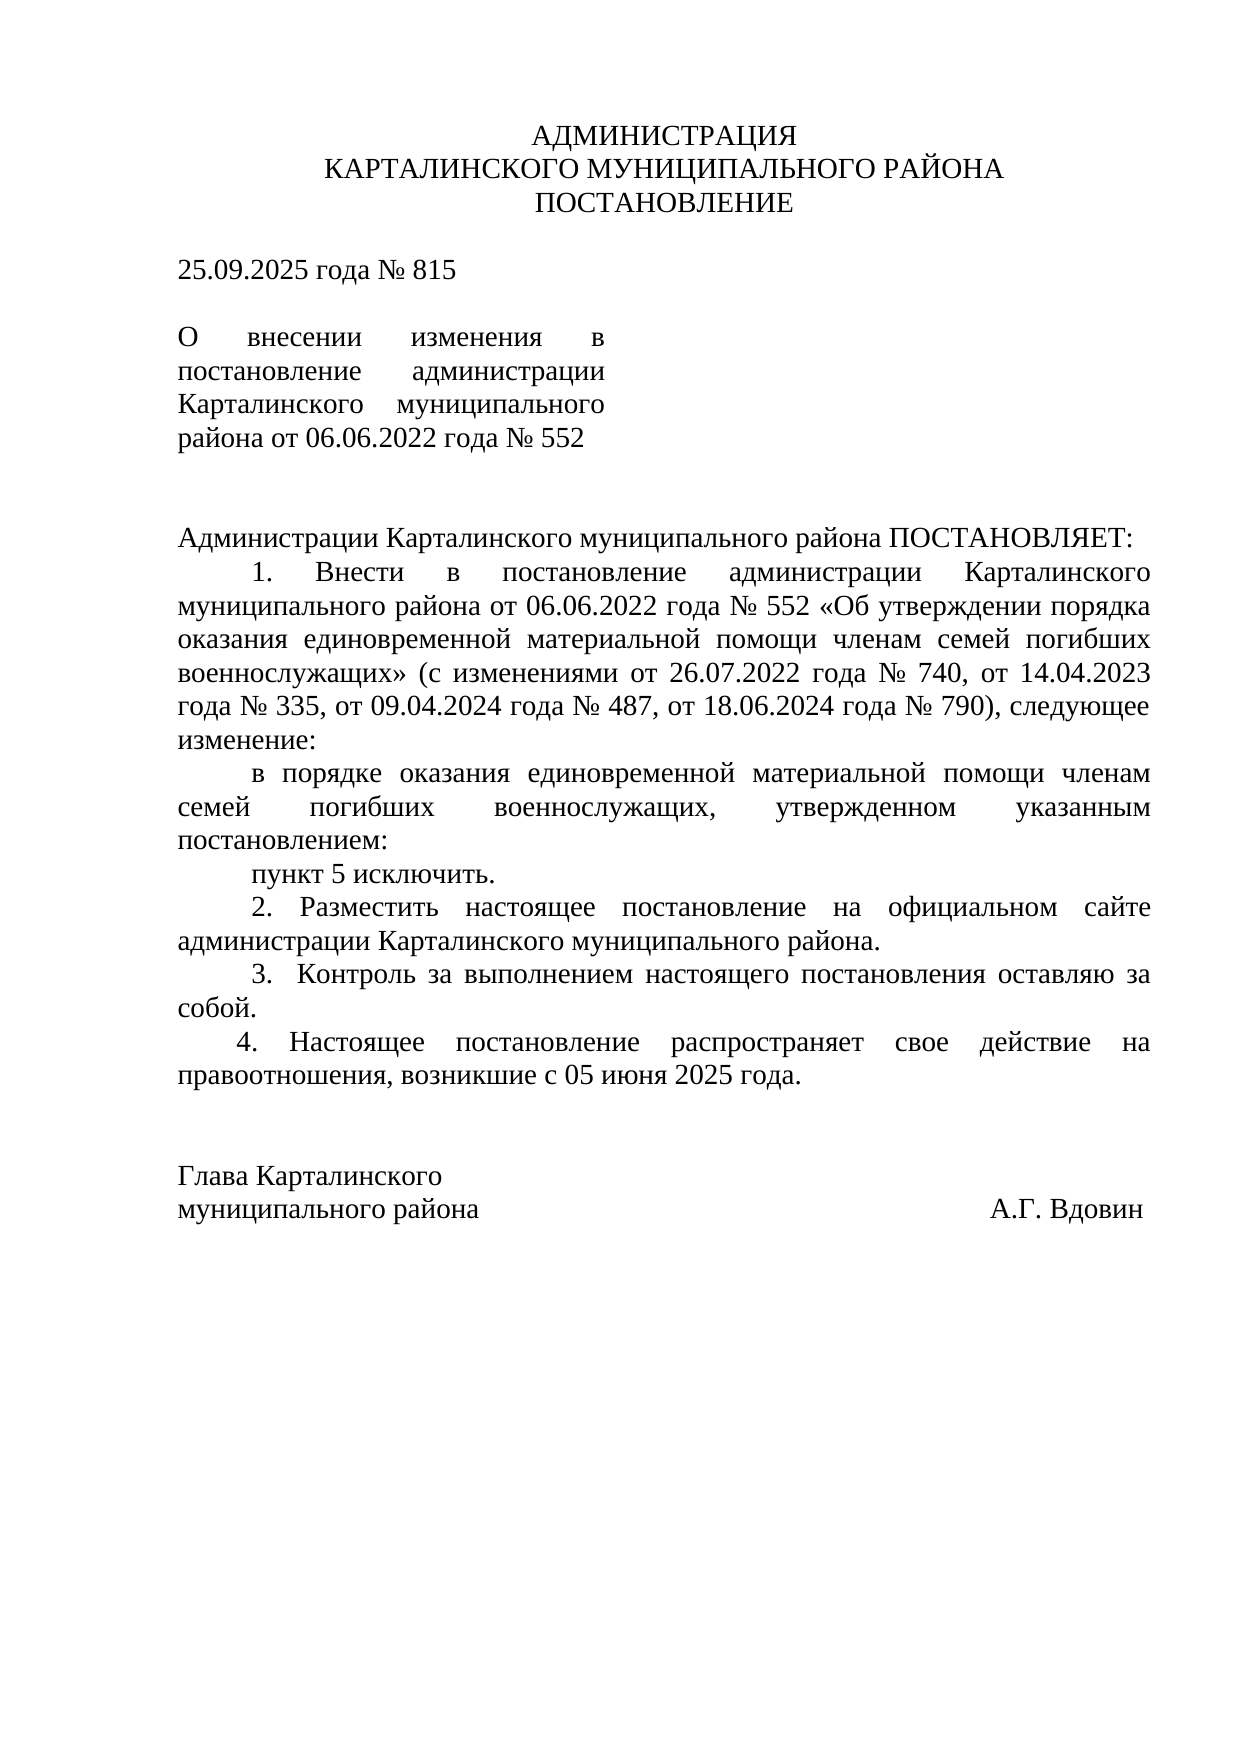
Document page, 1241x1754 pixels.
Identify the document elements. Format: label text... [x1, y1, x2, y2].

text 3. Контроль за выполнением настоящего постановления оставляю за собой. [177, 957, 1152, 1024]
text Глава Карталинского [177, 1158, 1152, 1191]
text ПОСТАНОВЛЕНИЕ [177, 185, 1152, 219]
text 4. Настоящее постановление распространяет свое действие на правоотношения, возникшие с 05 июня 2025 года. [177, 1024, 1152, 1091]
text пункт 5 исключить. [177, 856, 1152, 889]
text 2. Разместить настоящее постановление на официальном сайте администрации Карталинского муниципального района. [177, 889, 1152, 957]
text Администрации Карталинского муниципального района ПОСТАНОВЛЯЕТ: [177, 521, 1152, 554]
text в порядке оказания единовременной материальной помощи членам семей погибших военнослужащих, утвержденном указанным постановлением: [177, 755, 1152, 856]
text 25.09.2025 года № 815 [177, 252, 1152, 286]
text О внесении изменения в постановление администрации Карталинского муниципального района от 06.06.2022 года № 552 [177, 319, 605, 453]
text КАРТАЛИНСКОГО МУНИЦИПАЛЬНОГО РАЙОНА [177, 152, 1152, 185]
text муниципального района А.Г. Вдовин [177, 1191, 1152, 1225]
text АДМИНИСТРАЦИЯ [177, 118, 1152, 152]
text 1. Внести в постановление администрации Карталинского муниципального района от 06.06.2022 года № 552 «Об утверждении порядка оказания единовременной материальной помощи членам семей погибших военнослужащих» (с изменениями от 26.07.2022 года № 740, от 14.04.2023 года № 335, от 09.04.2024 года № 487, от 18.06.2024 года № 790), следующее изменение: [177, 554, 1152, 755]
